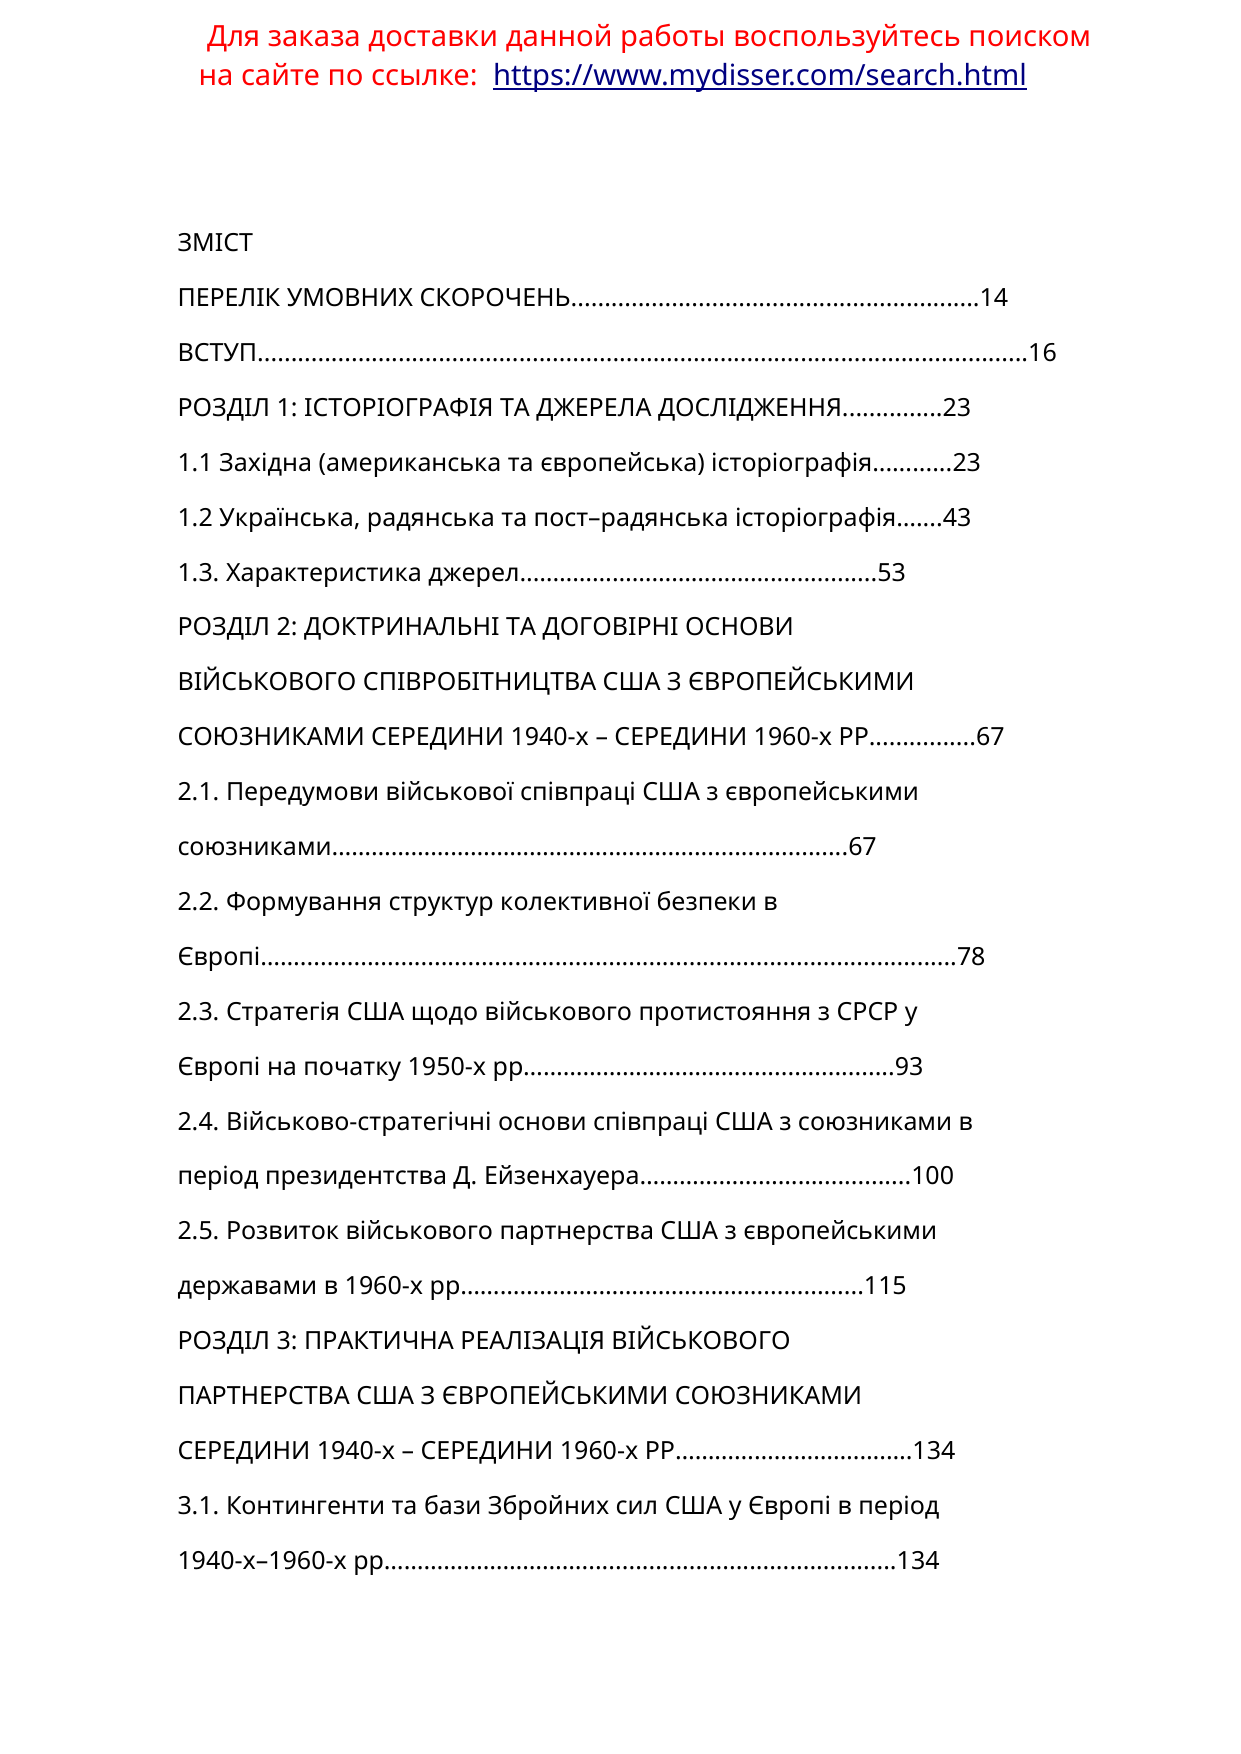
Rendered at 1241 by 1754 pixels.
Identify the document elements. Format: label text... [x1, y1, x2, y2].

text Європі……..................................................................................................78 [118, 938, 1107, 972]
text період президентства Д. Ейзенхауера………………………..............100 [118, 1158, 1107, 1192]
text СОЮЗНИКАМИ СЕРЕДИНИ 1940-х – СЕРЕДИНИ 1960-х РР................67 [118, 719, 1107, 753]
text ВІЙСЬКОВОГО СПІВРОБІТНИЦТВА США З ЄВРОПЕЙСЬКИМИ [118, 664, 1107, 698]
text 2.2. Формування структур колективної безпеки в [118, 883, 1107, 918]
text ПАРТНЕРСТВА США З ЄВРОПЕЙСЬКИМИ СОЮЗНИКАМИ [118, 1378, 1107, 1412]
text СЕРЕДИНИ 1940-х – СЕРЕДИНИ 1960-х РР……………………….….….134 [118, 1432, 1107, 1467]
text 2.4. Військово-стратегічні основи співпраці США з союзниками в [118, 1103, 1107, 1137]
text 3.1. Контингенти та бази Збройних сил США у Європі в період [118, 1487, 1107, 1521]
text РОЗДІЛ 2: ДОКТРИНАЛЬНІ ТА ДОГОВІРНІ ОСНОВИ [118, 609, 1107, 643]
text державами в 1960-х рр………………………………………................115 [118, 1268, 1107, 1302]
text 2.3. Стратегія США щодо військового протистояння з СРСР у [118, 993, 1107, 1027]
text 2.1. Передумови військової співпраці США з європейськими [118, 774, 1107, 808]
text 1.1 Західна (американська та європейська) історіографія..….......23 [118, 444, 1107, 478]
text Європі на початку 1950-х рр…………………………….......................93 [118, 1048, 1107, 1082]
text 1940-х–1960-х рр…………………………...............................................134 [118, 1542, 1107, 1576]
text 1.2 Українська, радянська та пост–радянська історіографія…....43 [118, 499, 1107, 533]
text союзниками………………………………………………........................67 [118, 829, 1107, 863]
text 1.3. Характеристика джерел..………………………………................53 [118, 554, 1107, 588]
text РОЗДІЛ 1: ІСТОРІОГРАФІЯ ТА ДЖЕРЕЛА ДОСЛІДЖЕННЯ...............23 [118, 389, 1107, 423]
text ПЕРЕЛІК УМОВНИХ СКОРОЧЕНЬ.............................................................14 [118, 280, 1107, 314]
text 2.5. Розвиток військового партнерства США з європейськими [118, 1213, 1107, 1247]
text ЗМІСТ [118, 225, 1107, 259]
text ВСТУП...................................................................................................................16 [118, 334, 1107, 369]
text РОЗДІЛ 3: ПРАКТИЧНА РЕАЛІЗАЦІЯ ВІЙСЬКОВОГО [118, 1323, 1107, 1357]
